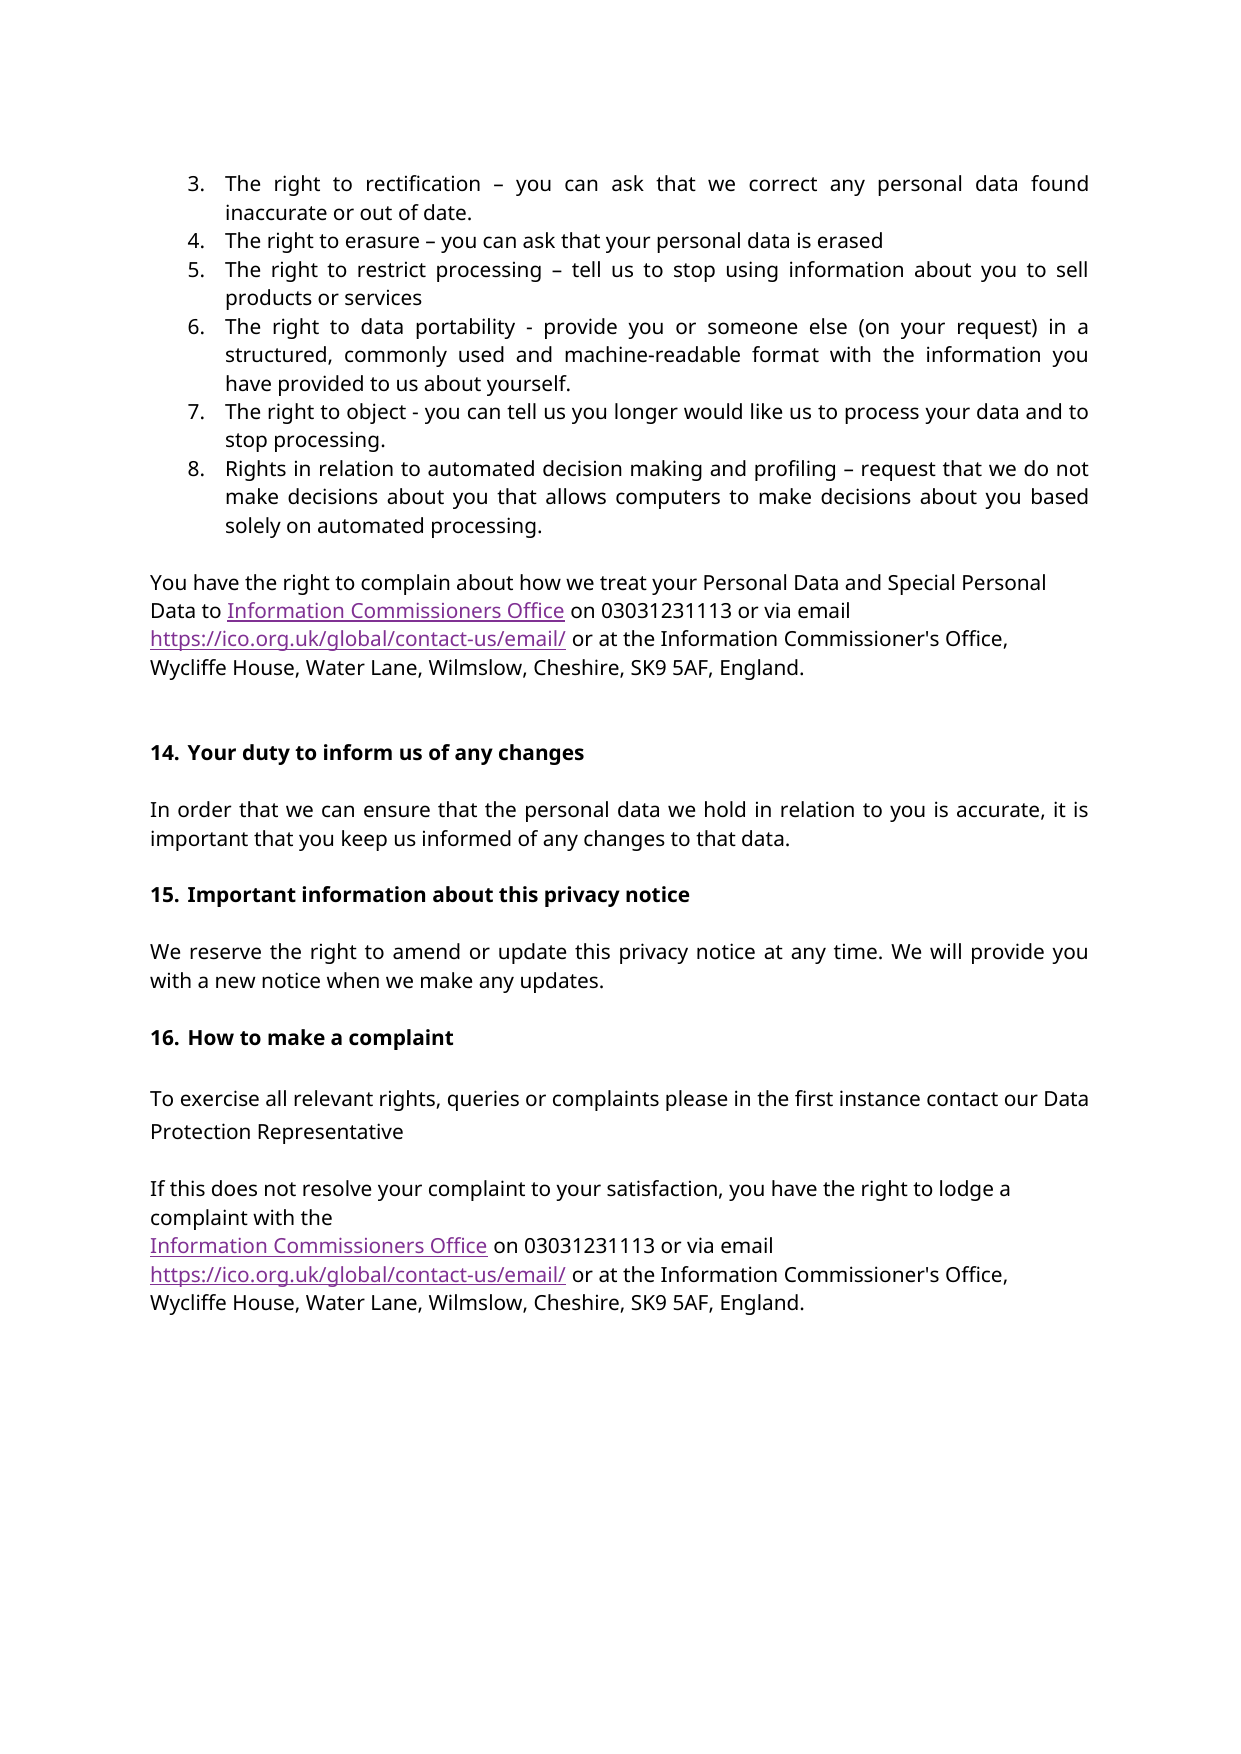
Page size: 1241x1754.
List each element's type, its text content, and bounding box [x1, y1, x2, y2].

list Your duty to inform us of any changes [150, 738, 1090, 767]
list Rights in relation to automated decision making and profiling – request that we do not make decisions about you that allows computers to make decisions about you based solely on automated processing. [187, 454, 1090, 539]
text We reserve the right to amend or update this privacy notice at any time. We will provide you with a new notice when we make any updates. [150, 937, 1090, 994]
text Information Commissioners Office on 03031231113 or via email https://ico.org.uk/global/contact-us/email/ or at the Information Commissioner's Office, Wycliffe House, Water Lane, Wilmslow, Cheshire, SK9 5AF, England. [150, 1231, 1090, 1317]
list The right to rectification – you can ask that we correct any personal data found inaccurate or out of date. [187, 169, 1090, 226]
list In order that we can ensure that the personal data we hold in relation to you is accurate, it is important that you keep us informed of any changes to that data. [150, 795, 1090, 852]
list The right to object - you can tell us you longer would like us to process your data and to stop processing. [187, 397, 1090, 454]
list The right to erasure – you can ask that your personal data is erased [187, 226, 1090, 255]
list The right to restrict processing – tell us to stop using information about you to sell products or services [187, 255, 1090, 312]
text You have the right to complain about how we treat your Personal Data and Special Personal Data to Information Commissioners Office on 03031231113 or via email https://ico.org.uk/global/contact-us/email/ or at the Information Commissioner's Office, Wycliffe House, Water Lane, Wilmslow, Cheshire, SK9 5AF, England. [150, 568, 1090, 681]
text If this does not resolve your complaint to your satisfaction, you have the right to lodge a complaint with the [150, 1174, 1090, 1231]
text To exercise all relevant rights, queries or complaints please in the first instance contact our Data Protection Representative [150, 1080, 1090, 1145]
list The right to data portability - provide you or someone else (on your request) in a structured, commonly used and machine-readable format with the information you have provided to us about yourself. [187, 312, 1090, 397]
list How to make a complaint [150, 1023, 1090, 1051]
list Important information about this privacy notice [150, 881, 1090, 909]
